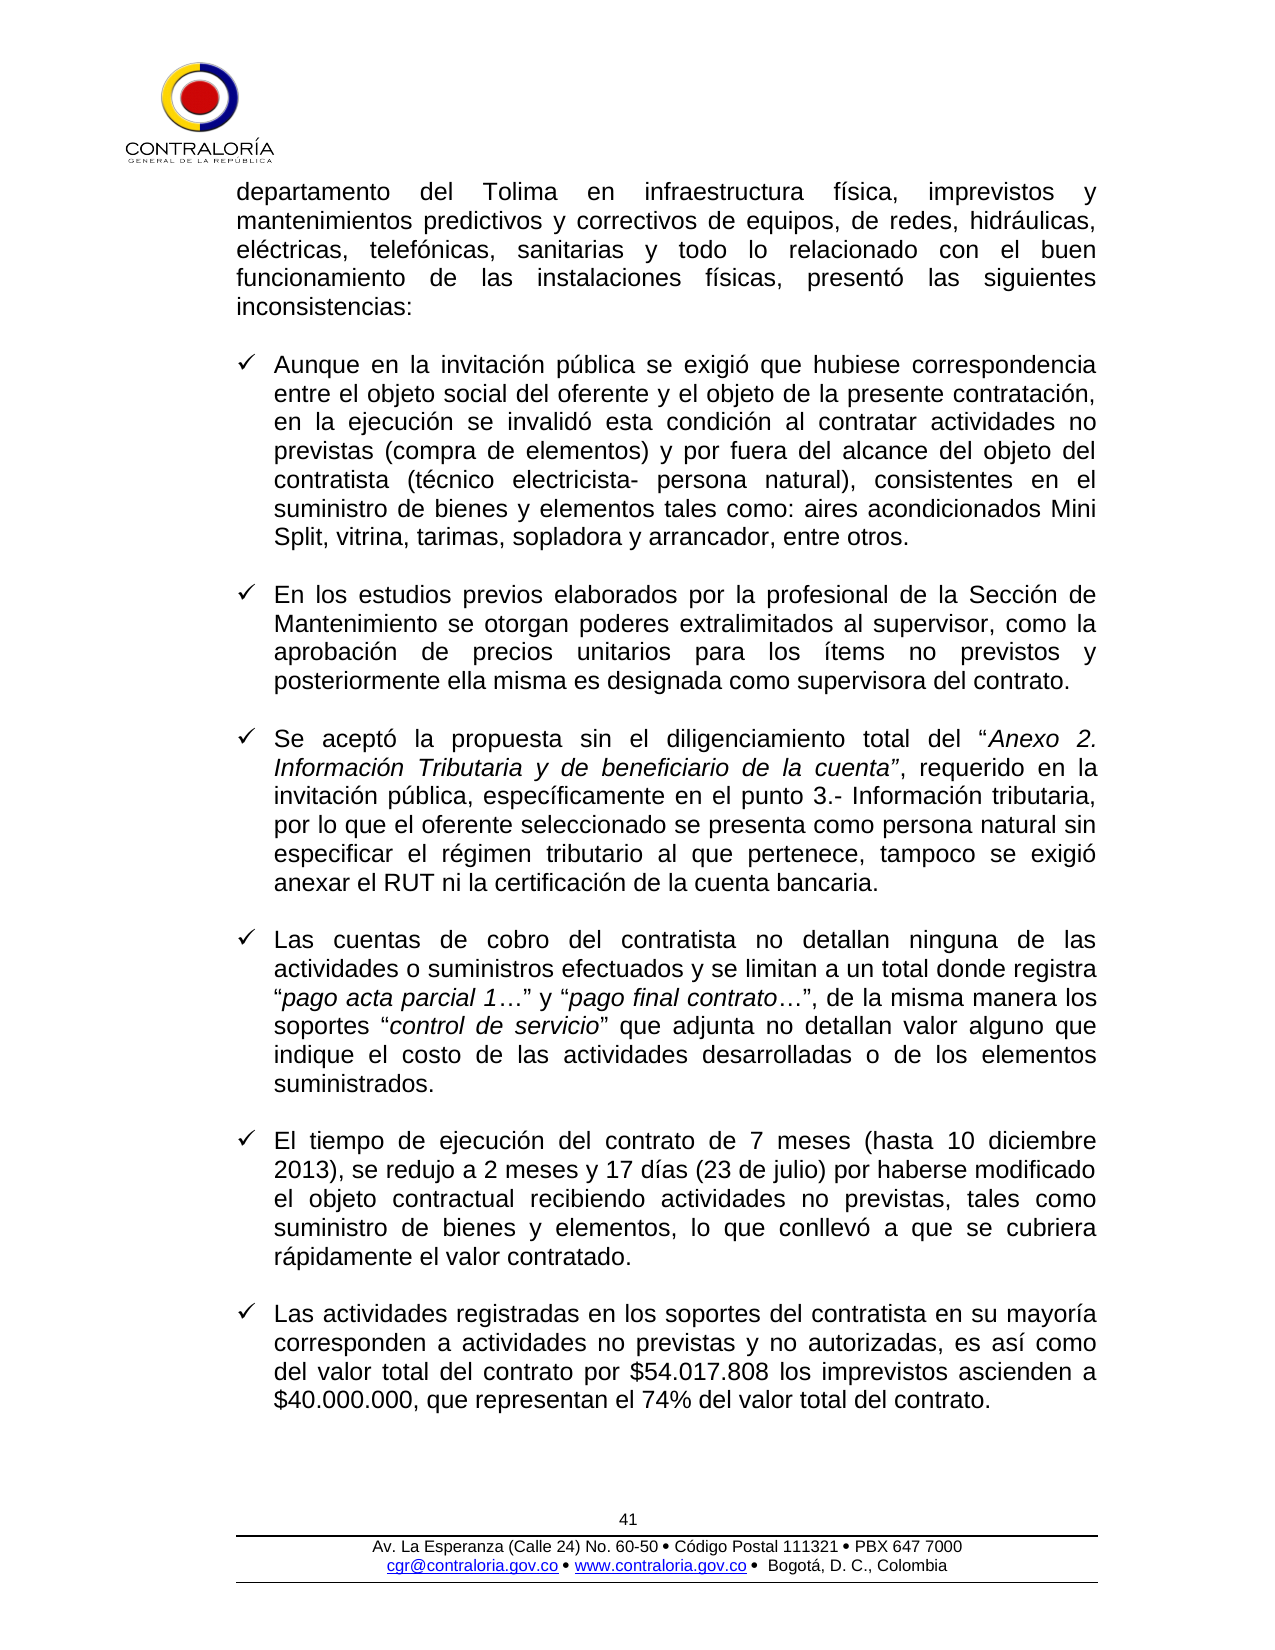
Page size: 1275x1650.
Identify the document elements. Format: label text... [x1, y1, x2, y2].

list En los estudios previos elaborados por la profesional de la Sección de Mantenimiento se otorgan poderes extralimitados al supervisor, como la aprobación de precios unitarios para los ítems no previstos y posteriormente ella misma es designada como supervisora del contrato. [236, 580, 1098, 695]
picture [117, 54, 282, 172]
list Las actividades registradas en los soportes del contratista en su mayoría corresponden a actividades no previstas y no autorizadas, es así como del valor total del contrato por $54.017.808 los imprevistos ascienden a $40.000.000, que representan el 74% del valor total del contrato. [236, 1299, 1098, 1414]
list Las cuentas de cobro del contratista no detallan ninguna de las actividades o suministros efectuados y se limitan a un total donde registra “pago acta parcial 1…” y “pago final contrato…”, de la misma manera los soportes “control de servicio” que adjunta no detallan valor alguno que indique el costo de las actividades desarrolladas o de los elementos suministrados. [236, 925, 1098, 1098]
list Aunque en la invitación pública se exigió que hubiese correspondencia entre el objeto social del oferente y el objeto de la presente contratación, en la ejecución se invalidó esta condición al contratar actividades no previstas (compra de elementos) y por fuera del alcance del objeto del contratista (técnico electricista- persona natural), consistentes en el suministro de bienes y elementos tales como: aires acondicionados Mini Split, vitrina, tarimas, sopladora y arrancador, entre otros. [236, 350, 1098, 551]
list El tiempo de ejecución del contrato de 7 meses (hasta 10 diciembre 2013), se redujo a 2 meses y 17 días (23 de julio) por haberse modificado el objeto contractual recibiendo actividades no previstas, tales como suministro de bienes y elementos, lo que conllevó a que se cubriera rápidamente el valor contratado. [236, 1126, 1098, 1270]
list Se aceptó la propuesta sin el diligenciamiento total del “Anexo 2. Información Tributaria y de beneficiario de la cuenta”, requerido en la invitación pública, específicamente en el punto 3.- Información tributaria, por lo que el oferente seleccionado se presenta como persona natural sin especificar el régimen tributario al que pertenece, tampoco se exigió anexar el RUT ni la certificación de la cuenta bancaria. [236, 724, 1098, 896]
